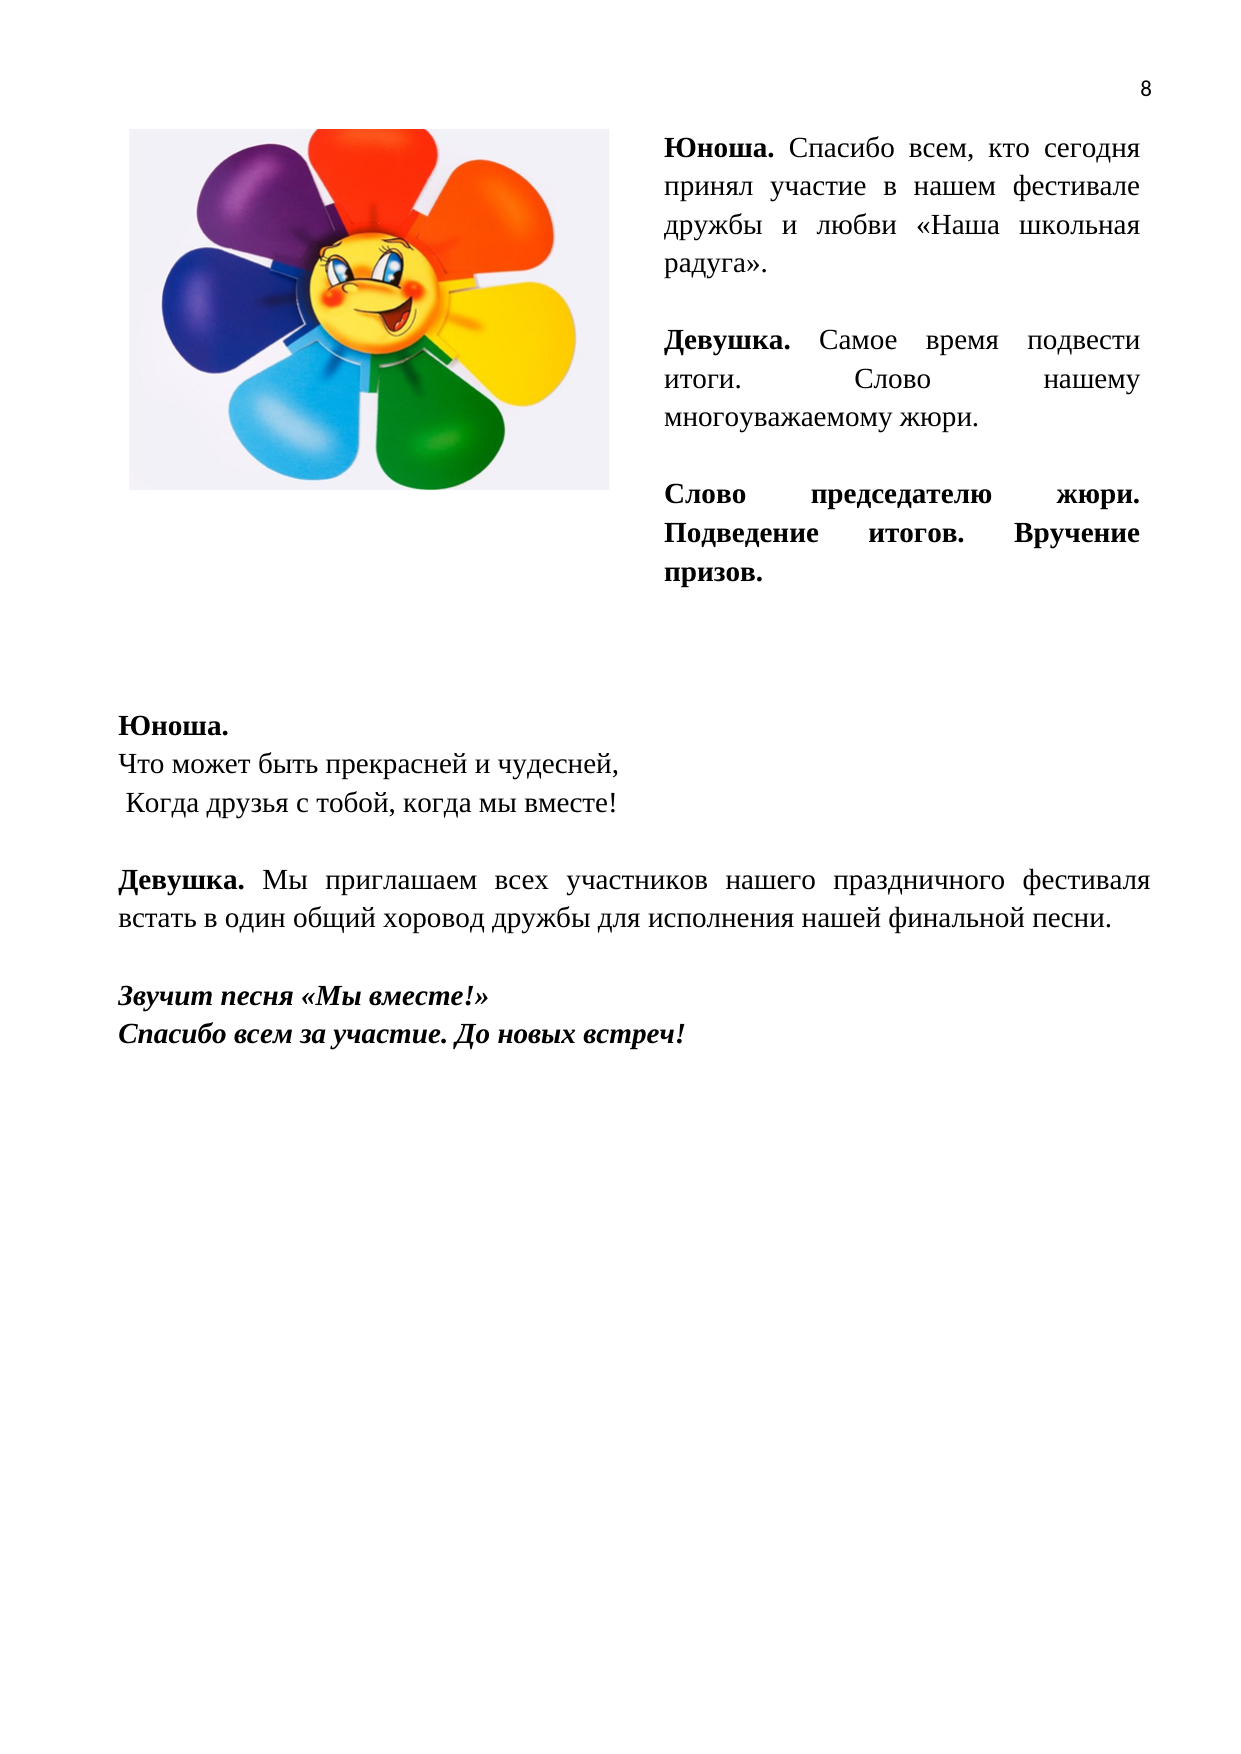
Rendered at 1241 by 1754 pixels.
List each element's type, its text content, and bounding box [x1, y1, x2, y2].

text Звучит песня «Мы вместе!» [118, 978, 1152, 1011]
text Что может быть прекрасней и чудесней, [118, 746, 1152, 780]
text Когда друзья с тобой, когда мы вместе! [118, 785, 1152, 818]
text Спасибо всем за участие. До новых встреч! [118, 1016, 1152, 1050]
table_header Юноша. Спасибо всем, кто сегодня принял участие в нашем фестивале дружбы и любви «Наша школьная радуга». Девушка. Самое время подвести итоги. Слово нашему многоуважаемому жюри. Слово председателю жюри. Подведение итогов. Вручение призов. [622, 130, 1152, 669]
text Девушка. Мы приглашаем всех участников нашего праздничного фестиваля встать в один общий хоровод дружбы для исполнения нашей финальной песни. [118, 862, 1152, 934]
table_header [118, 130, 622, 669]
text Юноша. [118, 708, 1152, 741]
picture [129, 129, 610, 490]
